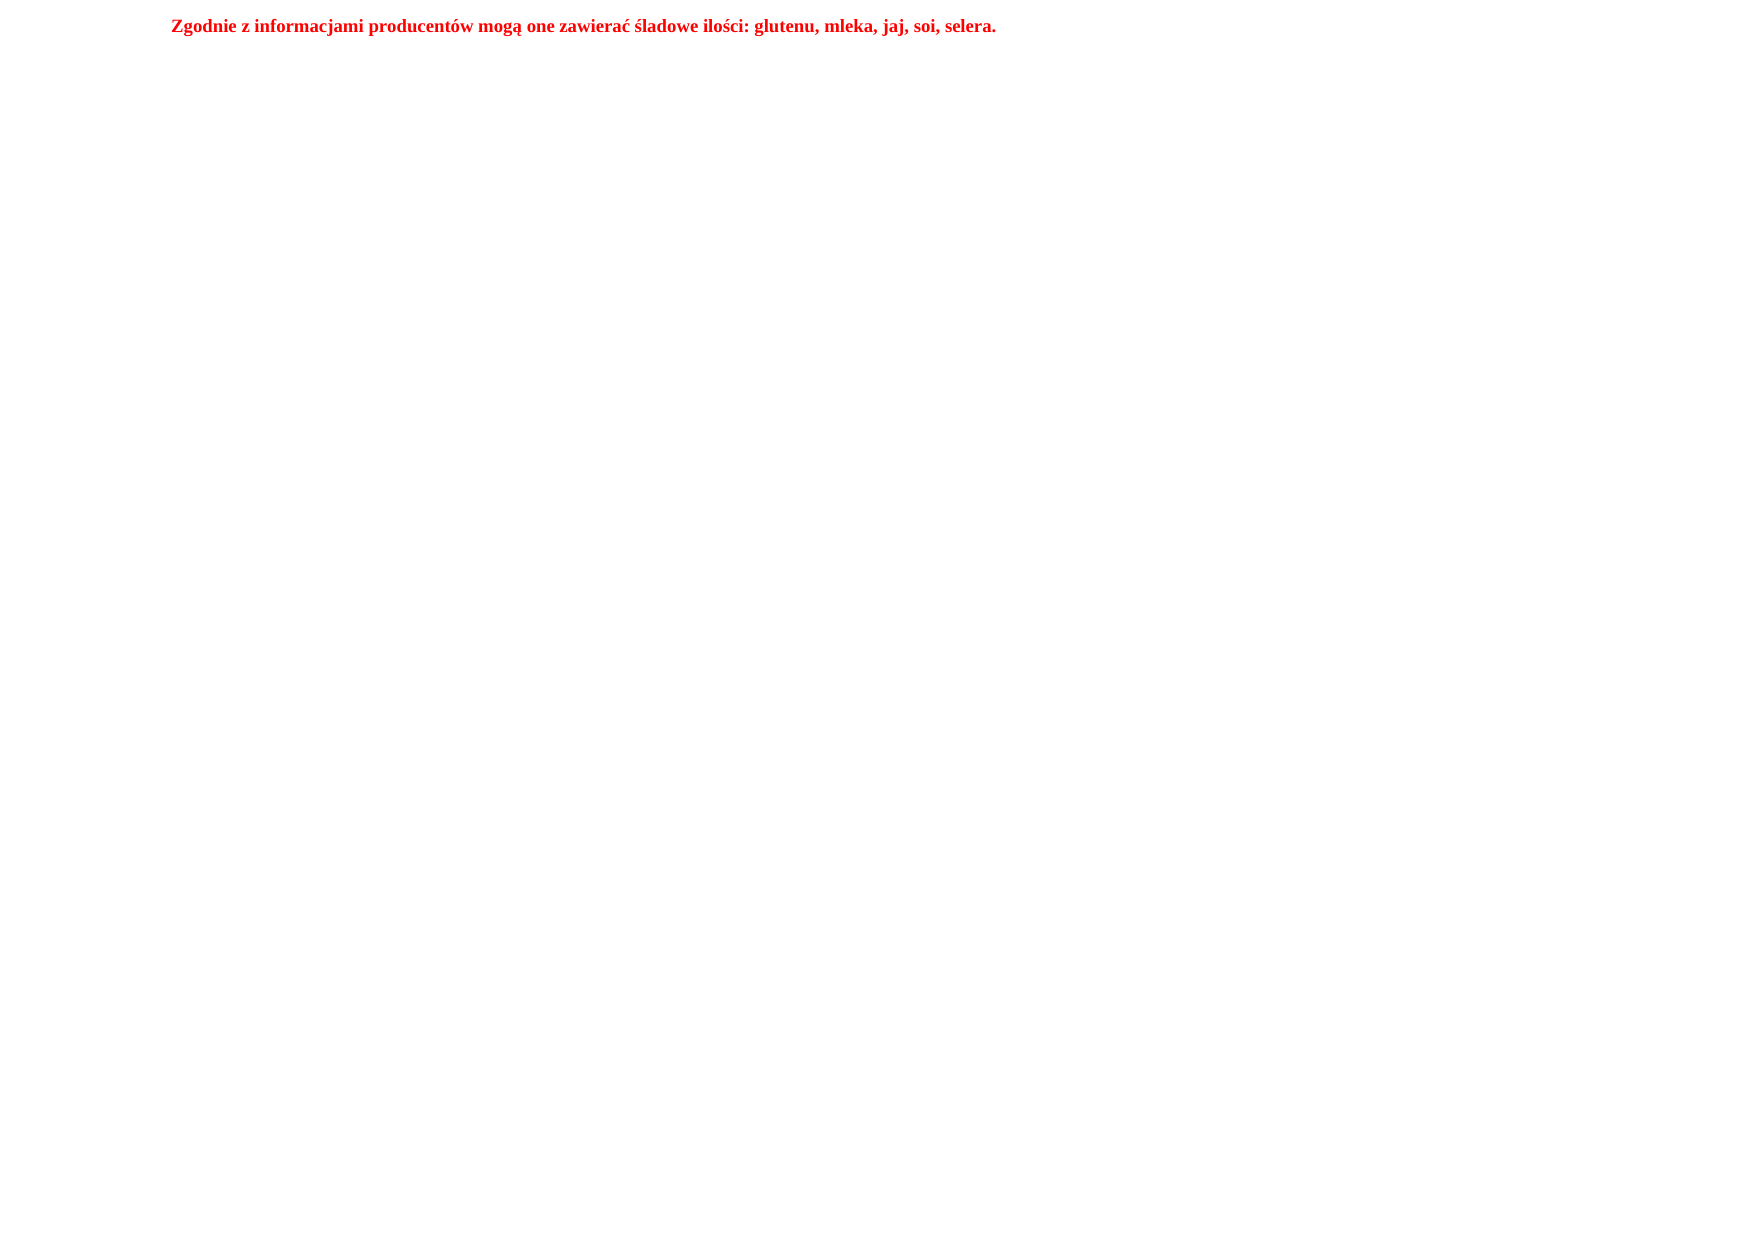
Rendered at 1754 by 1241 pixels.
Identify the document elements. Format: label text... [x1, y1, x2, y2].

text Zgodnie z informacjami producentów mogą one zawierać śladowe ilości: glutenu, mleka, jaj, soi, selera. [148, 15, 1742, 36]
